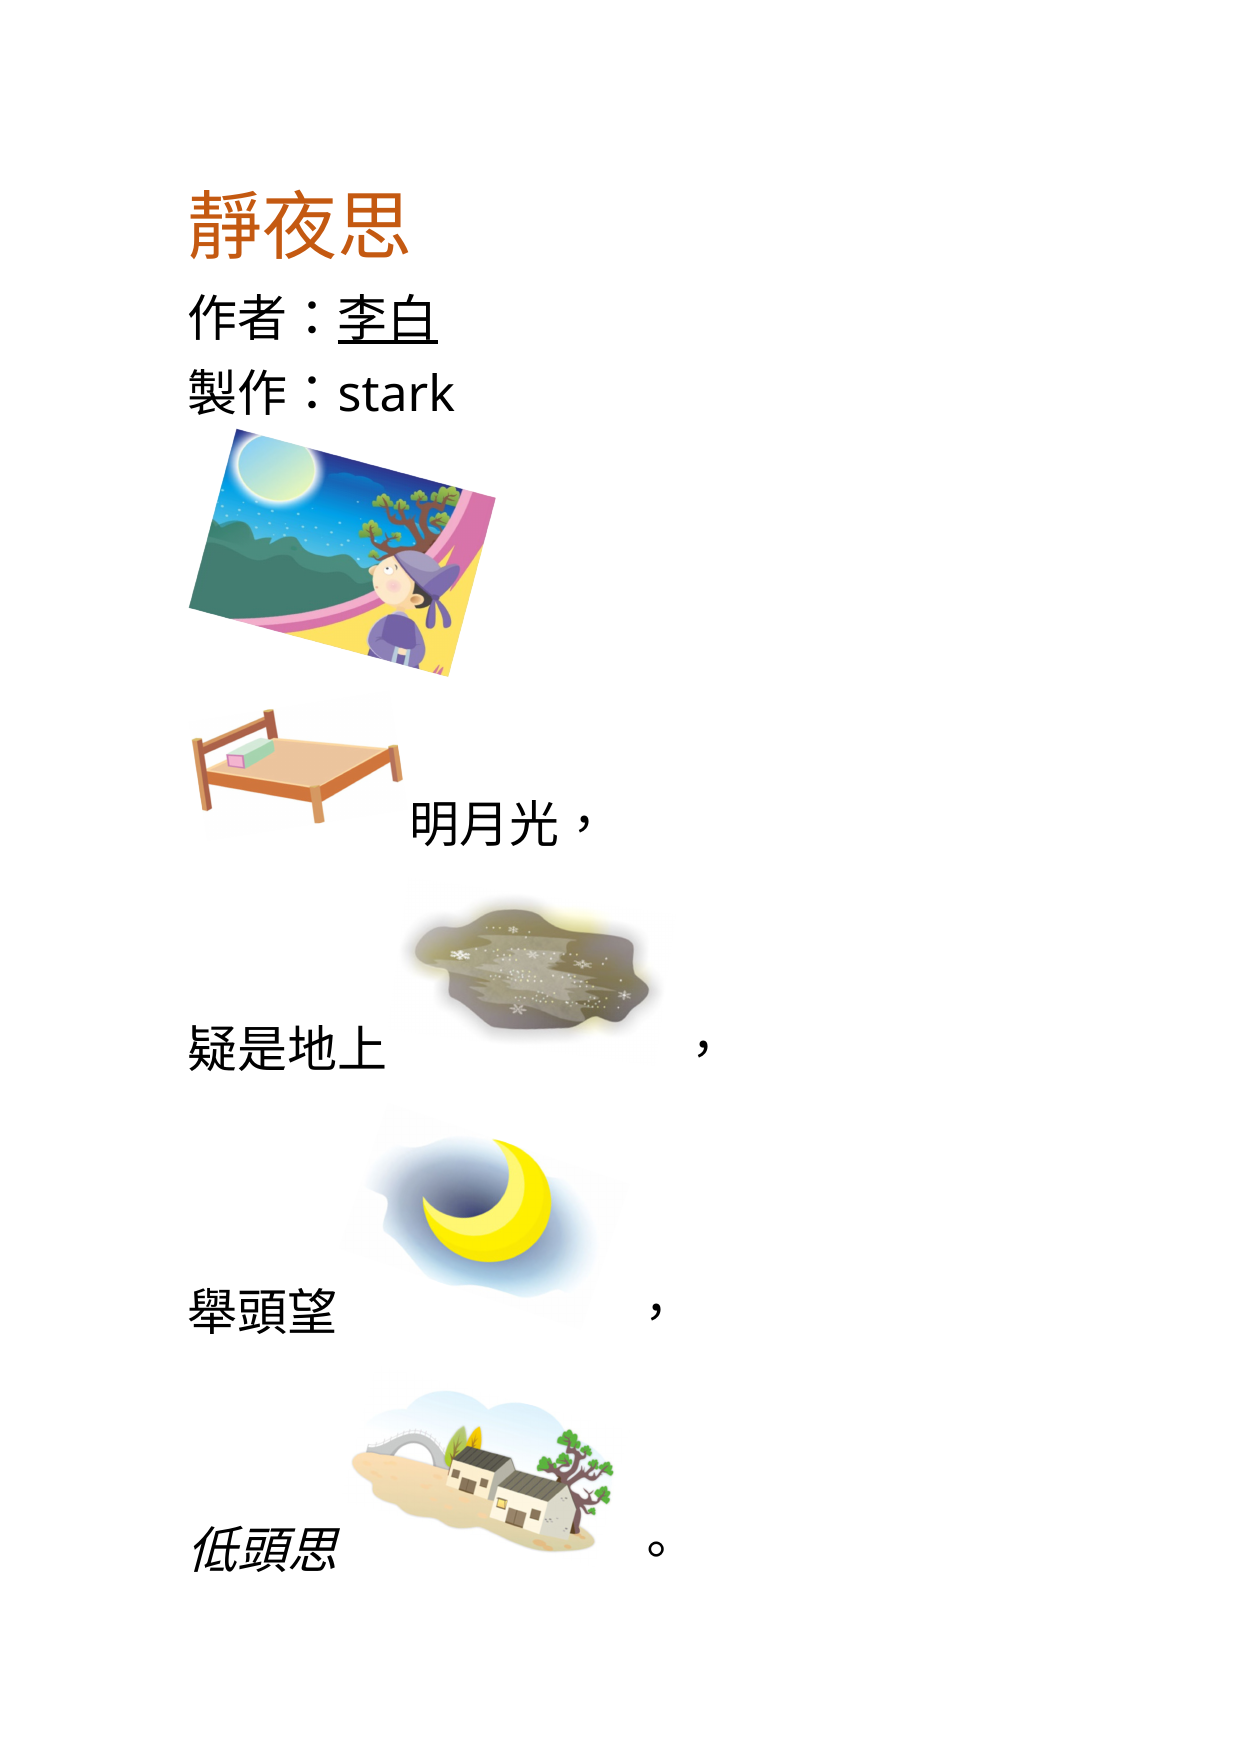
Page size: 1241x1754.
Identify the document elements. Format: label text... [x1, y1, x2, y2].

picture [388, 878, 675, 1065]
picture [189, 691, 407, 840]
text 製作：stark [187, 352, 1053, 427]
picture [339, 1103, 629, 1329]
text 明月光， [187, 689, 1053, 877]
picture [189, 429, 495, 676]
text 作者：李白 [187, 277, 1053, 352]
picture [341, 1365, 629, 1566]
text 靜夜思 [187, 164, 1053, 277]
